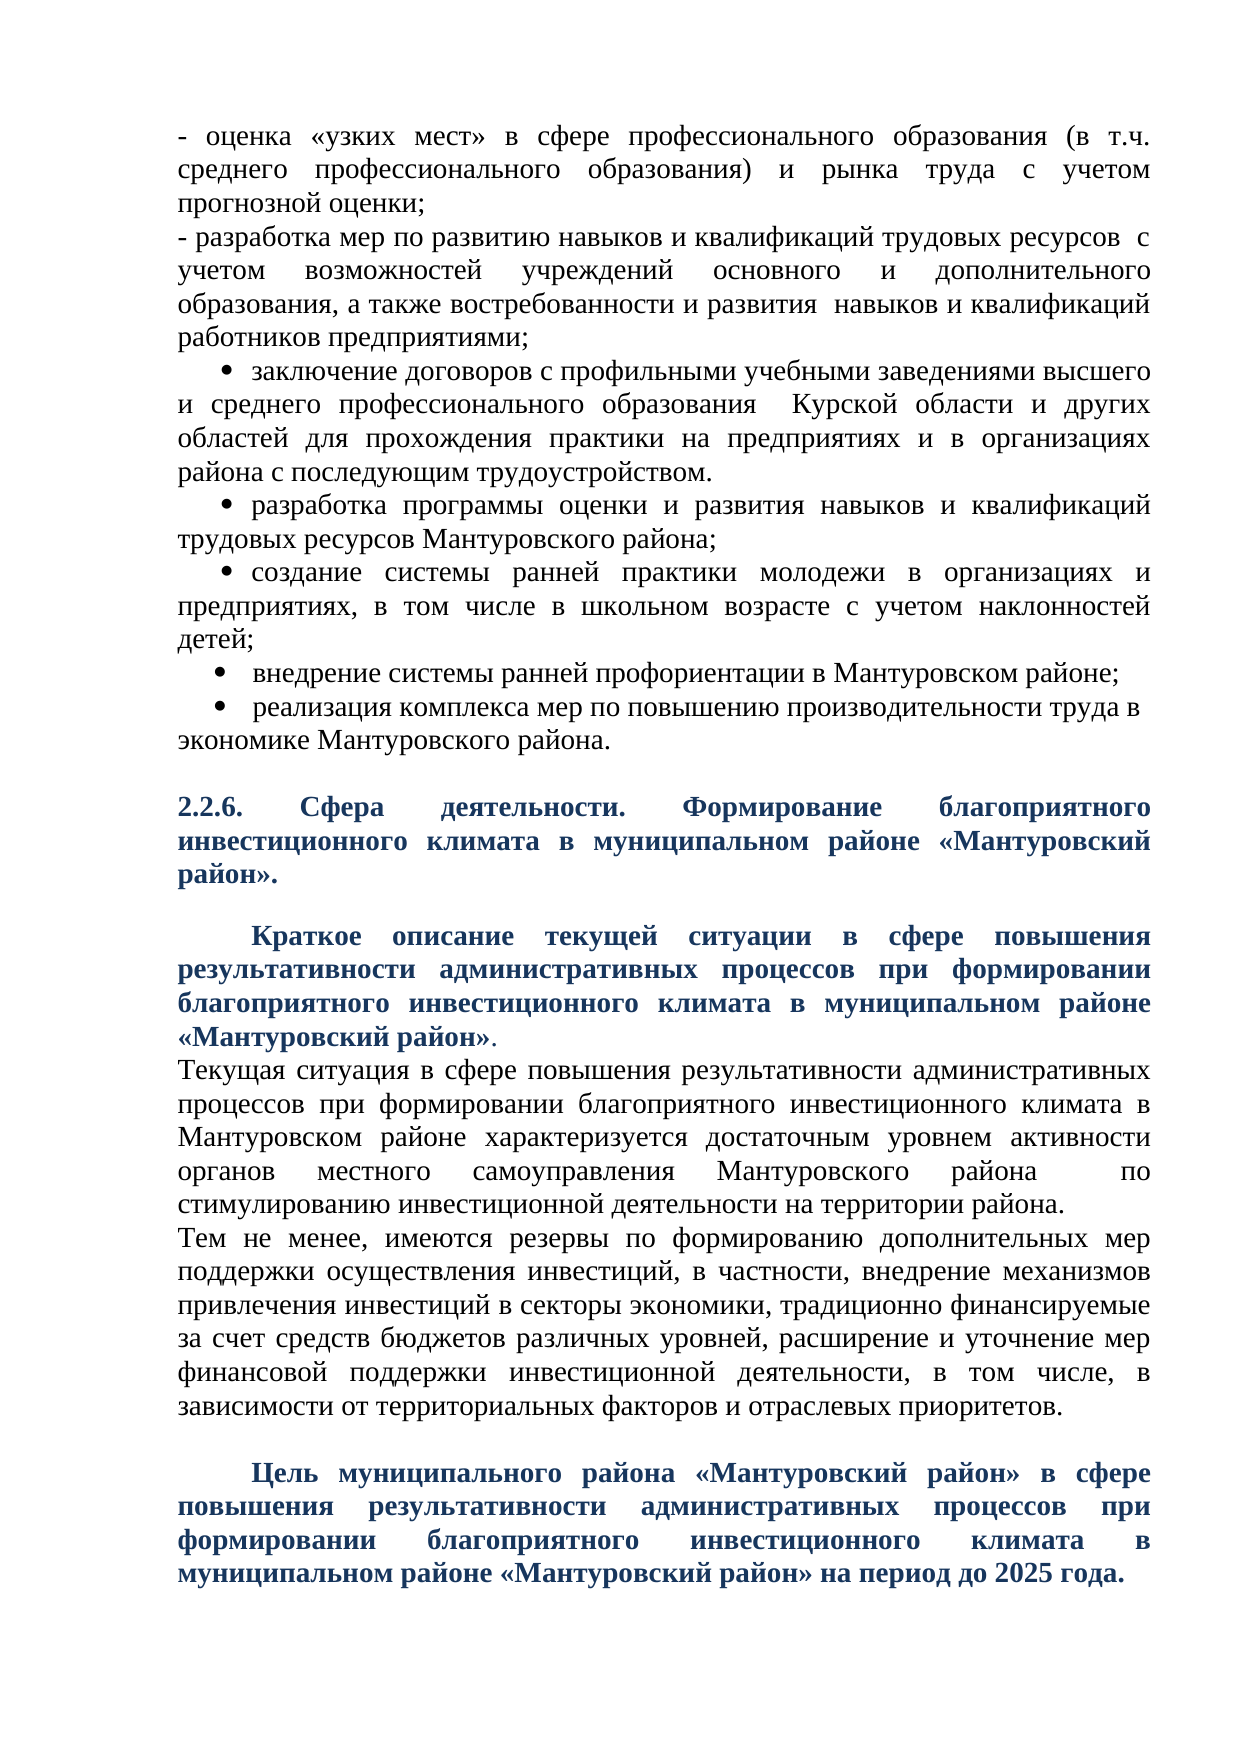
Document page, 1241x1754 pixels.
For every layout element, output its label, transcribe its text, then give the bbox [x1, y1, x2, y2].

text Цель муниципального района «Мантуровский район» в сфере повышения результативности административных процессов при формировании благоприятного инвестиционного климата в муниципальном районе «Мантуровский район» на период до 2025 года. [177, 1455, 1152, 1589]
list реализация комплекса мер по повышению производительности труда в [215, 689, 1152, 722]
text Тем не менее, имеются резервы по формированию дополнительных мер поддержки осуществления инвестиций, в частности, внедрение механизмов привлечения инвестиций в секторы экономики, традиционно финансируемые за счет средств бюджетов различных уровней, расширение и уточнение мер финансовой поддержки инвестиционной деятельности, в том числе, в зависимости от территориальных факторов и отраслевых приоритетов. [177, 1220, 1152, 1421]
list создание системы ранней практики молодежи в организациях и предприятиях, в том числе в школьном возрасте с учетом наклонностей детей; [177, 554, 1152, 655]
list внедрение системы ранней профориентации в Мантуровском районе; [215, 655, 1152, 689]
list разработка программы оценки и развития навыков и квалификаций трудовых ресурсов Мантуровского района; [177, 487, 1152, 554]
text экономике Мантуровского района. [177, 722, 1152, 756]
text - разработка мер по развитию навыков и квалификаций трудовых ресурсов с учетом возможностей учреждений основного и дополнительного образования, а также востребованности и развития навыков и квалификаций работников предприятиями; [177, 219, 1152, 353]
text 2.2.6. Сфера деятельности. Формирование благоприятного инвестиционного климата в муниципальном районе «Мантуровский район». [177, 789, 1152, 890]
text - оценка «узких мест» в сфере профессионального образования (в т.ч. среднего профессионального образования) и рынка труда с учетом прогнозной оценки; [177, 118, 1152, 219]
list заключение договоров с профильными учебными заведениями высшего и среднего профессионального образования Курской области и других областей для прохождения практики на предприятиях и в организациях района с последующим трудоустройством. [177, 353, 1152, 487]
text Текущая ситуация в сфере повышения результативности административных процессов при формировании благоприятного инвестиционного климата в Мантуровском районе характеризуется достаточным уровнем активности органов местного самоуправления Мантуровского района по стимулированию инвестиционной деятельности на территории района. [177, 1052, 1152, 1220]
text Краткое описание текущей ситуации в сфере повышения результативности административных процессов при формировании благоприятного инвестиционного климата в муниципальном районе «Мантуровский район». [177, 918, 1152, 1052]
